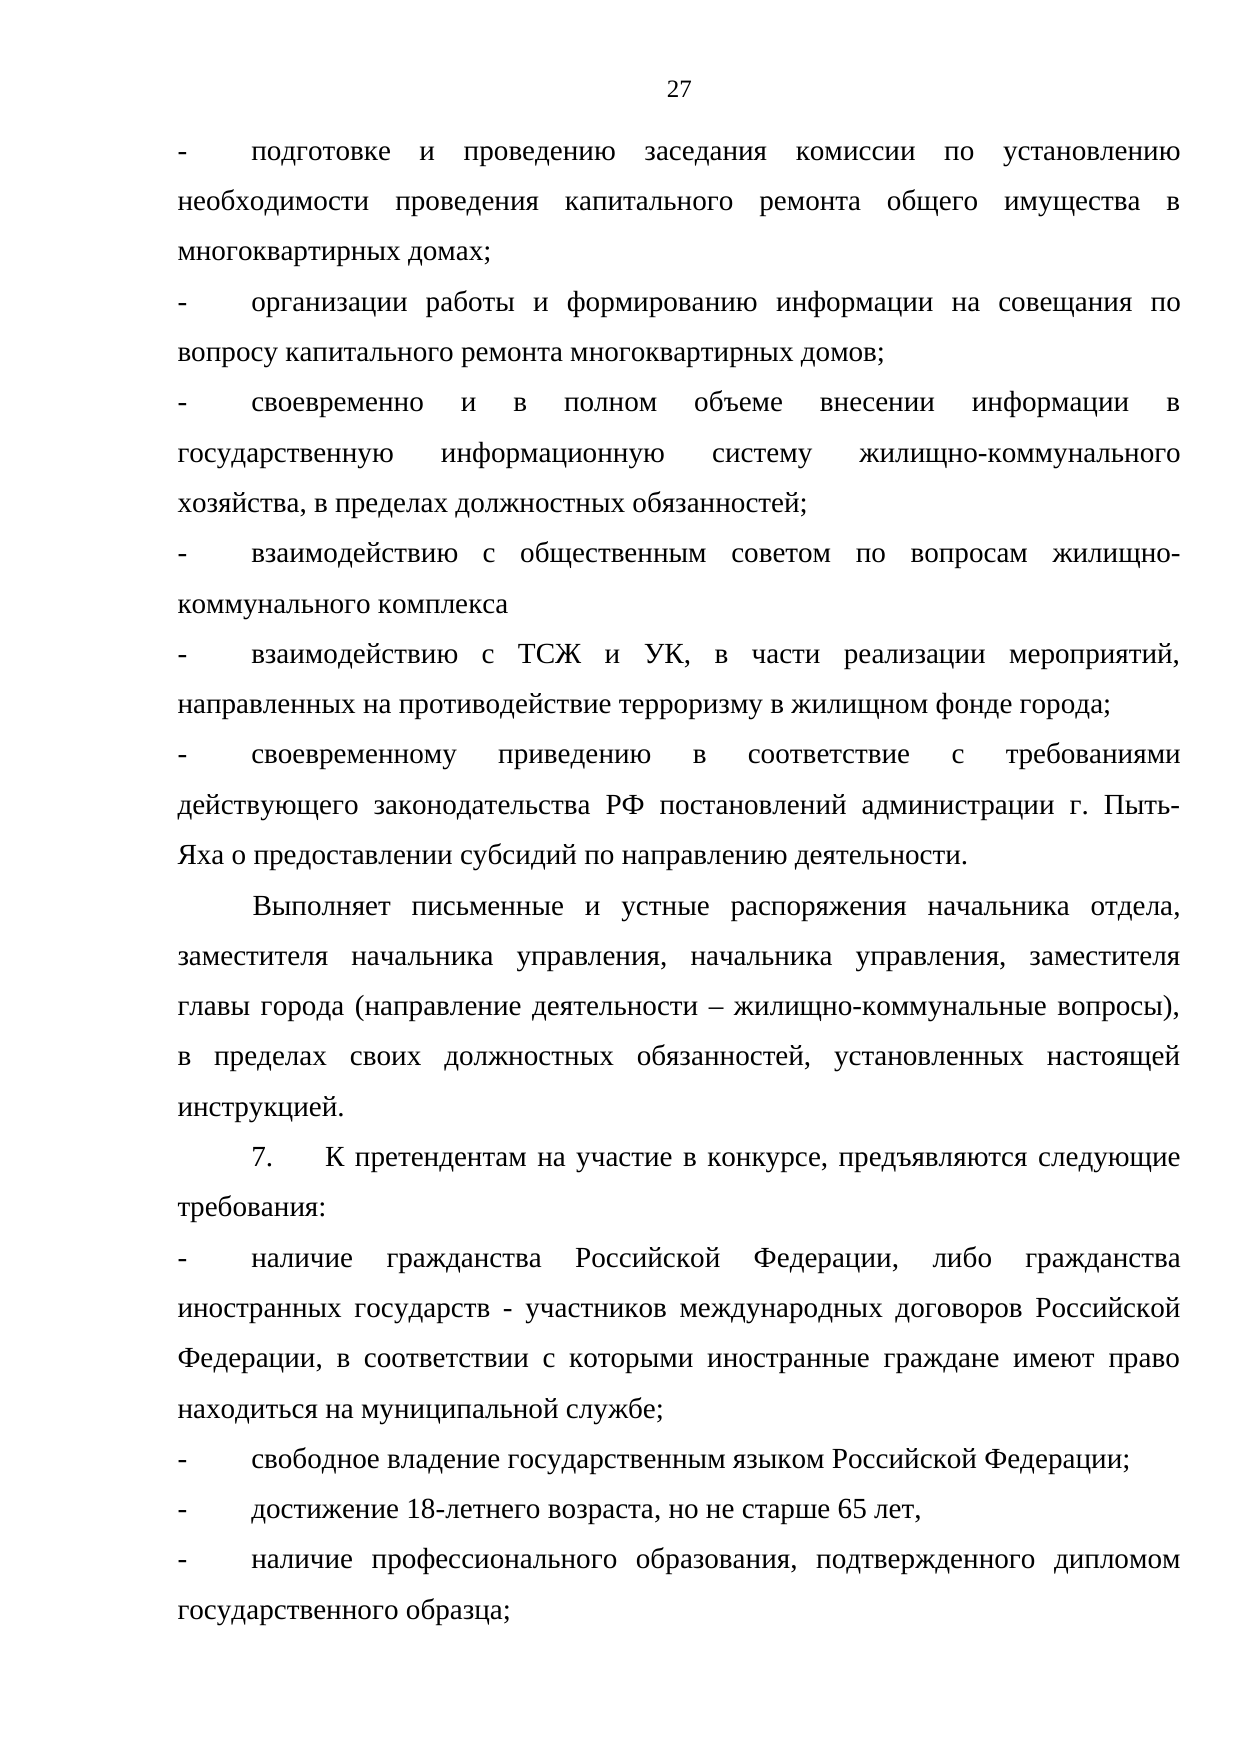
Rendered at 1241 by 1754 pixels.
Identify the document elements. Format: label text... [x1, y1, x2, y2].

text - подготовке и проведению заседания комиссии по установлению необходимости проведения капитального ремонта общего имущества в многоквартирных домах; [177, 133, 1181, 267]
text Выполняет письменные и устные распоряжения начальника отдела, заместителя начальника управления, начальника управления, заместителя главы города (направление деятельности – жилищно-коммунальные вопросы), в пределах своих должностных обязанностей, установленных настоящей инструкцией. [177, 888, 1181, 1122]
text - организации работы и формированию информации на совещания по вопросу капитального ремонта многоквартирных домов; [177, 284, 1181, 368]
text - наличие профессионального образования, подтвержденного дипломом государственного образца; [177, 1542, 1181, 1626]
text - наличие гражданства Российской Федерации, либо гражданства иностранных государств - участников международных договоров Российской Федерации, в соответствии с которыми иностранные граждане имеют право находиться на муниципальной службе; [177, 1240, 1181, 1424]
text - своевременному приведению в соответствие с требованиями действующего законодательства РФ постановлений администрации г. Пыть-Яха о предоставлении субсидий по направлению деятельности. [177, 737, 1181, 871]
text - достижение 18-летнего возраста, но не старше 65 лет, [177, 1491, 1181, 1525]
text - взаимодействию с общественным советом по вопросам жилищно-коммунального комплекса [177, 535, 1181, 619]
text - взаимодействию с ТСЖ и УК, в части реализации мероприятий, направленных на противодействие терроризму в жилищном фонде города; [177, 636, 1181, 720]
text - своевременно и в полном объеме внесении информации в государственную информационную систему жилищно-коммунального хозяйства, в пределах должностных обязанностей; [177, 384, 1181, 519]
text - свободное владение государственным языком Российской Федерации; [177, 1441, 1181, 1474]
text 7. К претендентам на участие в конкурсе, предъявляются следующие требования: [177, 1139, 1181, 1223]
